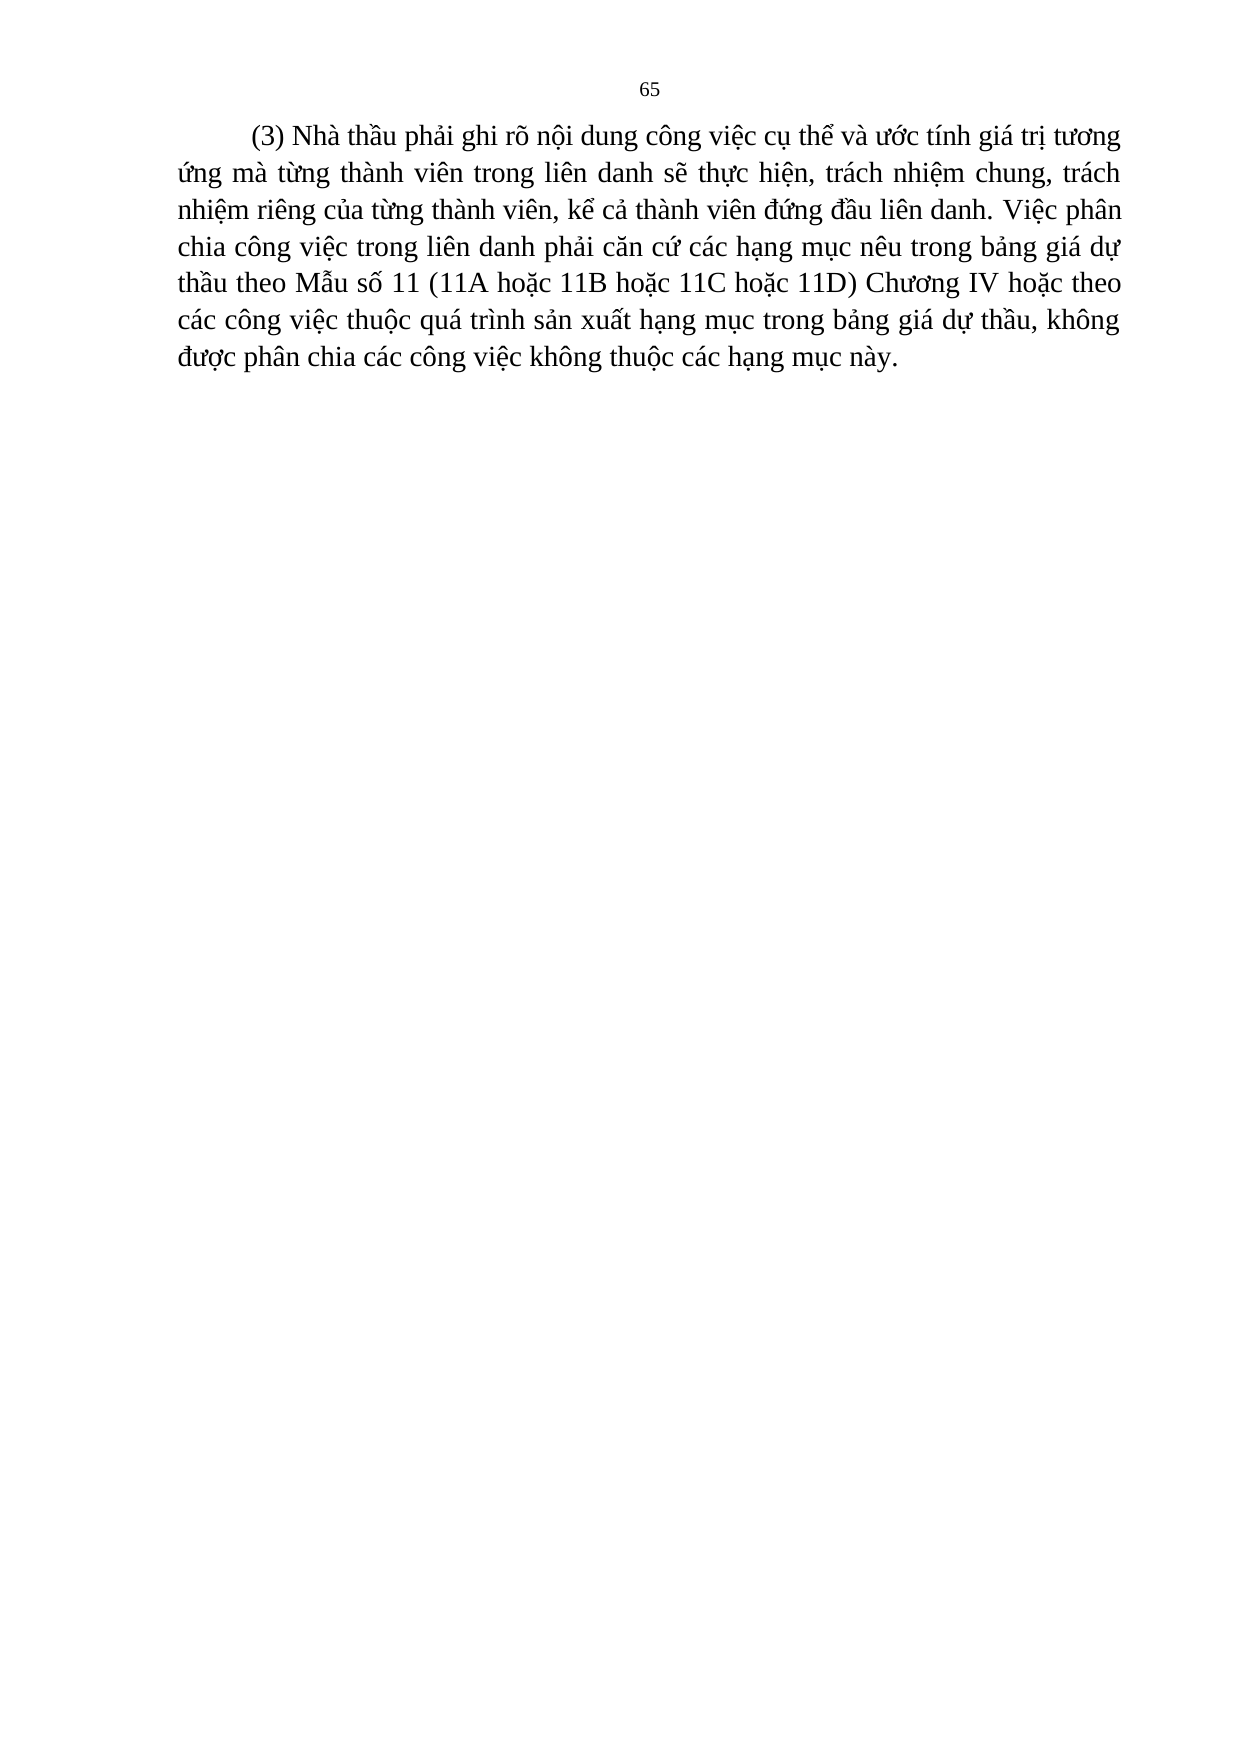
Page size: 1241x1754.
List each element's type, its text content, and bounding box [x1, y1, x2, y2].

text (3) Nhà thầu phải ghi rõ nội dung công việc cụ thể và ước tính giá trị tương ứng mà từng thành viên trong liên danh sẽ thực hiện, trách nhiệm chung, trách nhiệm riêng của từng thành viên, kể cả thành viên đứng đầu liên danh. Việc phân chia công việc trong liên danh phải căn cứ các hạng mục nêu trong bảng giá dự thầu theo Mẫu số 11 (11A hoặc 11B hoặc 11C hoặc 11D) Chương IV hoặc theo các công việc thuộc quá trình sản xuất hạng mục trong bảng giá dự thầu, không được phân chia các công việc không thuộc các hạng mục này. [177, 118, 1122, 373]
